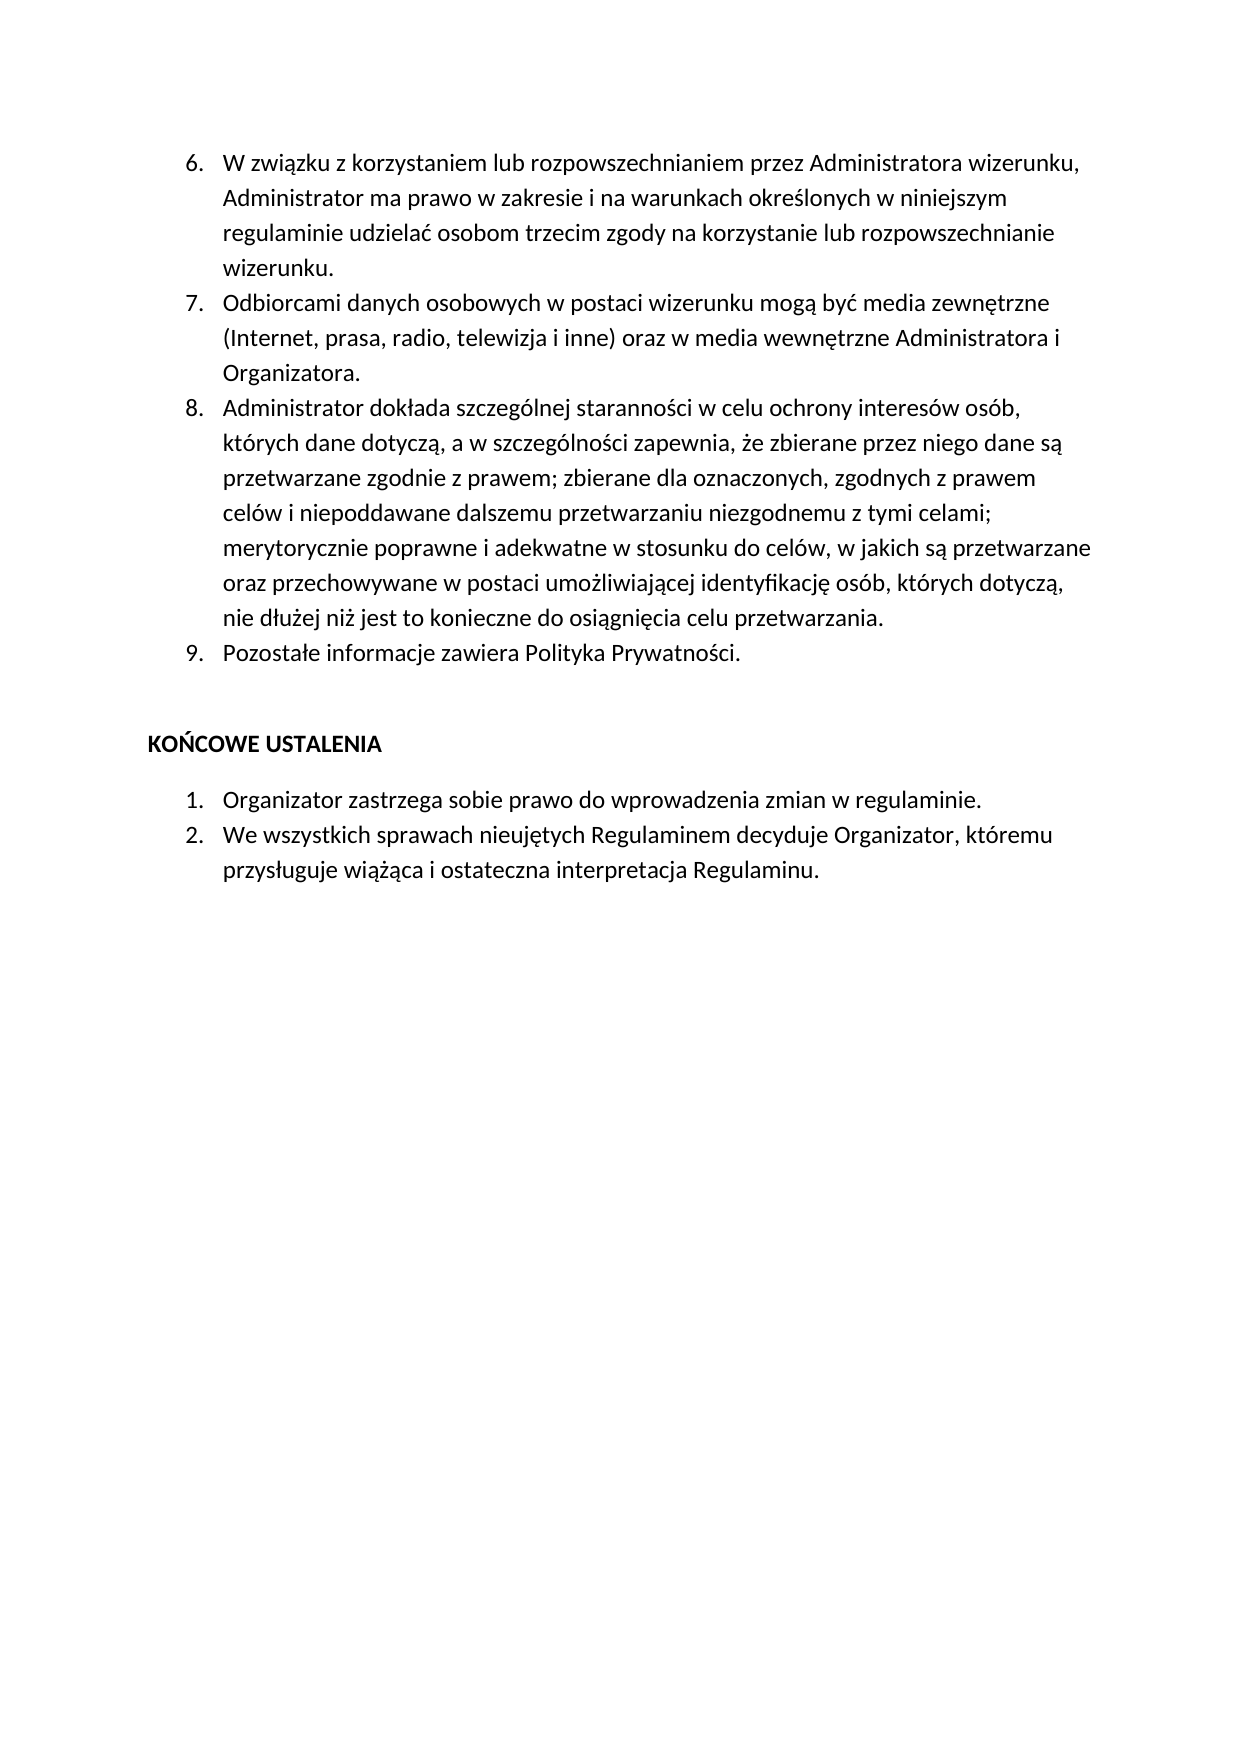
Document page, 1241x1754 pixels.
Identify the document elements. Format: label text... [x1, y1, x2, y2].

list Odbiorcami danych osobowych w postaci wizerunku mogą być media zewnętrzne (Internet, prasa, radio, telewizja i inne) oraz w media wewnętrzne Administratora i Organizatora. [185, 288, 1093, 388]
list Organizator zastrzega sobie prawo do wprowadzenia zmian w regulaminie. [185, 784, 1093, 815]
text KOŃCOWE USTALENIA [148, 728, 1093, 759]
list We wszystkich sprawach nieujętych Regulaminem decyduje Organizator, któremu przysługuje wiążąca i ostateczna interpretacja Regulaminu. [185, 819, 1093, 885]
list Administrator dokłada szczególnej staranności w celu ochrony interesów osób, których dane dotyczą, a w szczególności zapewnia, że zbierane przez niego dane są przetwarzane zgodnie z prawem; zbierane dla oznaczonych, zgodnych z prawem celów i niepoddawane dalszemu przetwarzaniu niezgodnemu z tymi celami; merytorycznie poprawne i adekwatne w stosunku do celów, w jakich są przetwarzane oraz przechowywane w postaci umożliwiającej identyfikację osób, których dotyczą, nie dłużej niż jest to konieczne do osiągnięcia celu przetwarzania. [185, 393, 1093, 633]
list Pozostałe informacje zawiera Polityka Prywatności. [185, 638, 1093, 668]
list W związku z korzystaniem lub rozpowszechnianiem przez Administratora wizerunku, Administrator ma prawo w zakresie i na warunkach określonych w niniejszym regulaminie udzielać osobom trzecim zgody na korzystanie lub rozpowszechnianie wizerunku. [185, 148, 1093, 283]
